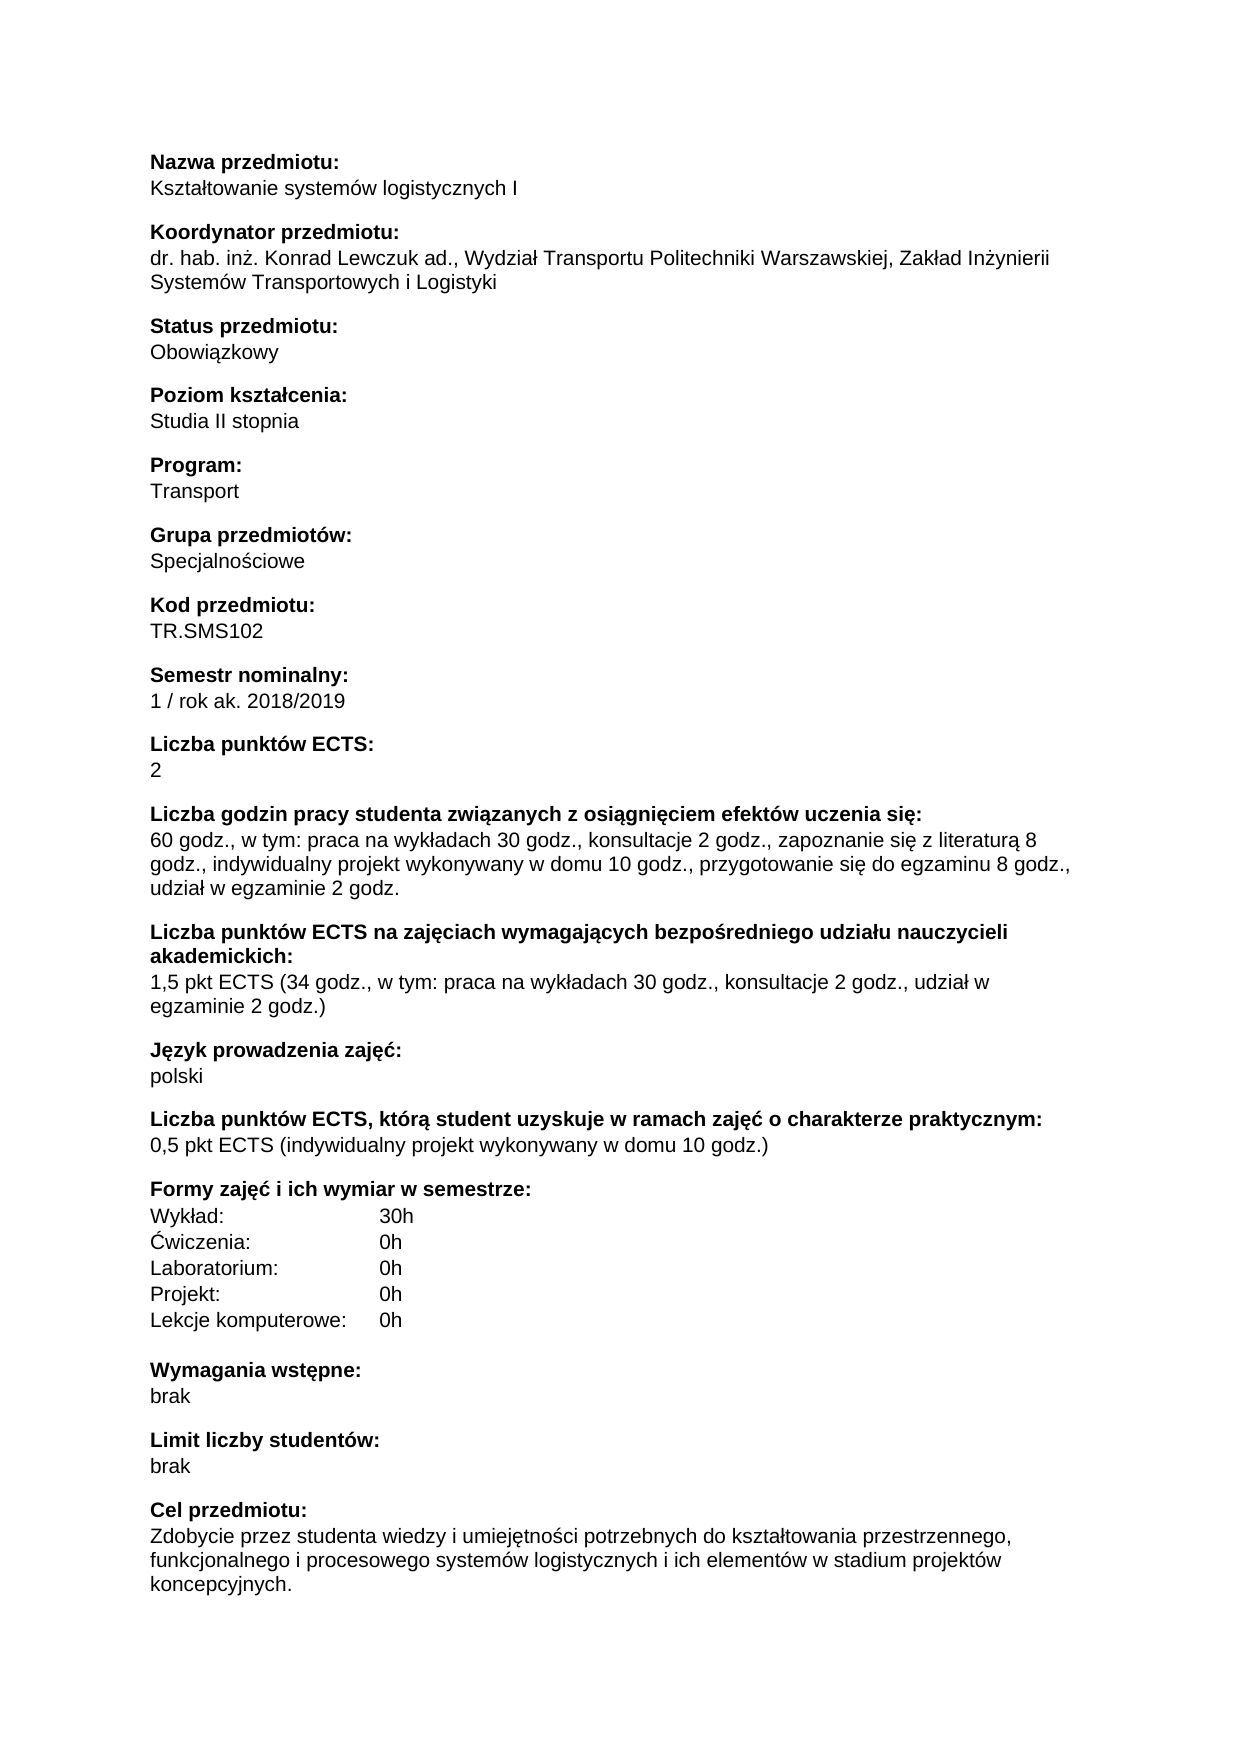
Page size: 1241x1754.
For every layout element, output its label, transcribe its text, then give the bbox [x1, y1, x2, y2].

text TR.SMS102 [150, 619, 1090, 643]
text Studia II stopnia [150, 409, 1090, 433]
text 1,5 pkt ECTS (34 godz., w tym: praca na wykładach 30 godz., konsultacje 2 godz., udział w egzaminie 2 godz.) [150, 970, 1090, 1018]
text Semestr nominalny: [150, 662, 1090, 686]
text Wymagania wstępne: [150, 1358, 1090, 1382]
table_cell Projekt: [140, 1282, 367, 1306]
text Zdobycie przez studenta wiedzy i umiejętności potrzebnych do kształtowania przestrzennego, funkcjonalnego i procesowego systemów logistycznych i ich elementów w stadium projektów koncepcyjnych. [150, 1523, 1090, 1595]
table_header 30h [369, 1204, 597, 1228]
text Język prowadzenia zajęć: [150, 1037, 1090, 1061]
table_cell Ćwiczenia: [140, 1230, 367, 1254]
text polski [150, 1063, 1090, 1087]
text 1 / rok ak. 2018/2019 [150, 688, 1090, 712]
text Specjalnościowe [150, 549, 1090, 573]
text Liczba punktów ECTS, którą student uzyskuje w ramach zajęć o charakterze praktycznym: [150, 1107, 1090, 1131]
text 0,5 pkt ECTS (indywidualny projekt wykonywany w domu 10 godz.) [150, 1133, 1090, 1157]
text Transport [150, 479, 1090, 503]
table_header Wykład: [140, 1204, 367, 1228]
text brak [150, 1454, 1090, 1478]
text Kształtowanie systemów logistycznych I [150, 176, 1090, 200]
text 2 [150, 758, 1090, 782]
text Status przedmiotu: [150, 313, 1090, 337]
text Grupa przedmiotów: [150, 523, 1090, 547]
text Liczba punktów ECTS na zajęciach wymagających bezpośredniego udziału nauczycieli akademickich: [150, 920, 1090, 968]
table_cell 0h [369, 1254, 597, 1280]
text Koordynator przedmiotu: [150, 220, 1090, 244]
text Nazwa przedmiotu: [150, 150, 1090, 174]
text Poziom kształcenia: [150, 383, 1090, 407]
text Limit liczby studentów: [150, 1428, 1090, 1452]
table_cell Lekcje komputerowe: [140, 1308, 367, 1332]
text 60 godz., w tym: praca na wykładach 30 godz., konsultacje 2 godz., zapoznanie się z literaturą 8 godz., indywidualny projekt wykonywany w domu 10 godz., przygotowanie się do egzaminu 8 godz., udział w egzaminie 2 godz. [150, 828, 1090, 900]
text Kod przedmiotu: [150, 593, 1090, 617]
table_cell Laboratorium: [140, 1256, 367, 1280]
text dr. hab. inż. Konrad Lewczuk ad., Wydział Transportu Politechniki Warszawskiej, Zakład Inżynierii Systemów Transportowych i Logistyki [150, 246, 1090, 294]
text Obowiązkowy [150, 339, 1090, 363]
text Liczba punktów ECTS: [150, 732, 1090, 756]
text Program: [150, 453, 1090, 477]
table_cell 0h [369, 1228, 597, 1254]
table_cell 0h [369, 1306, 597, 1332]
text Formy zajęć i ich wymiar w semestrze: [150, 1177, 1090, 1201]
text brak [150, 1384, 1090, 1408]
text Cel przedmiotu: [150, 1497, 1090, 1521]
table_cell 0h [369, 1280, 597, 1306]
text Liczba godzin pracy studenta związanych z osiągnięciem efektów uczenia się: [150, 802, 1090, 826]
